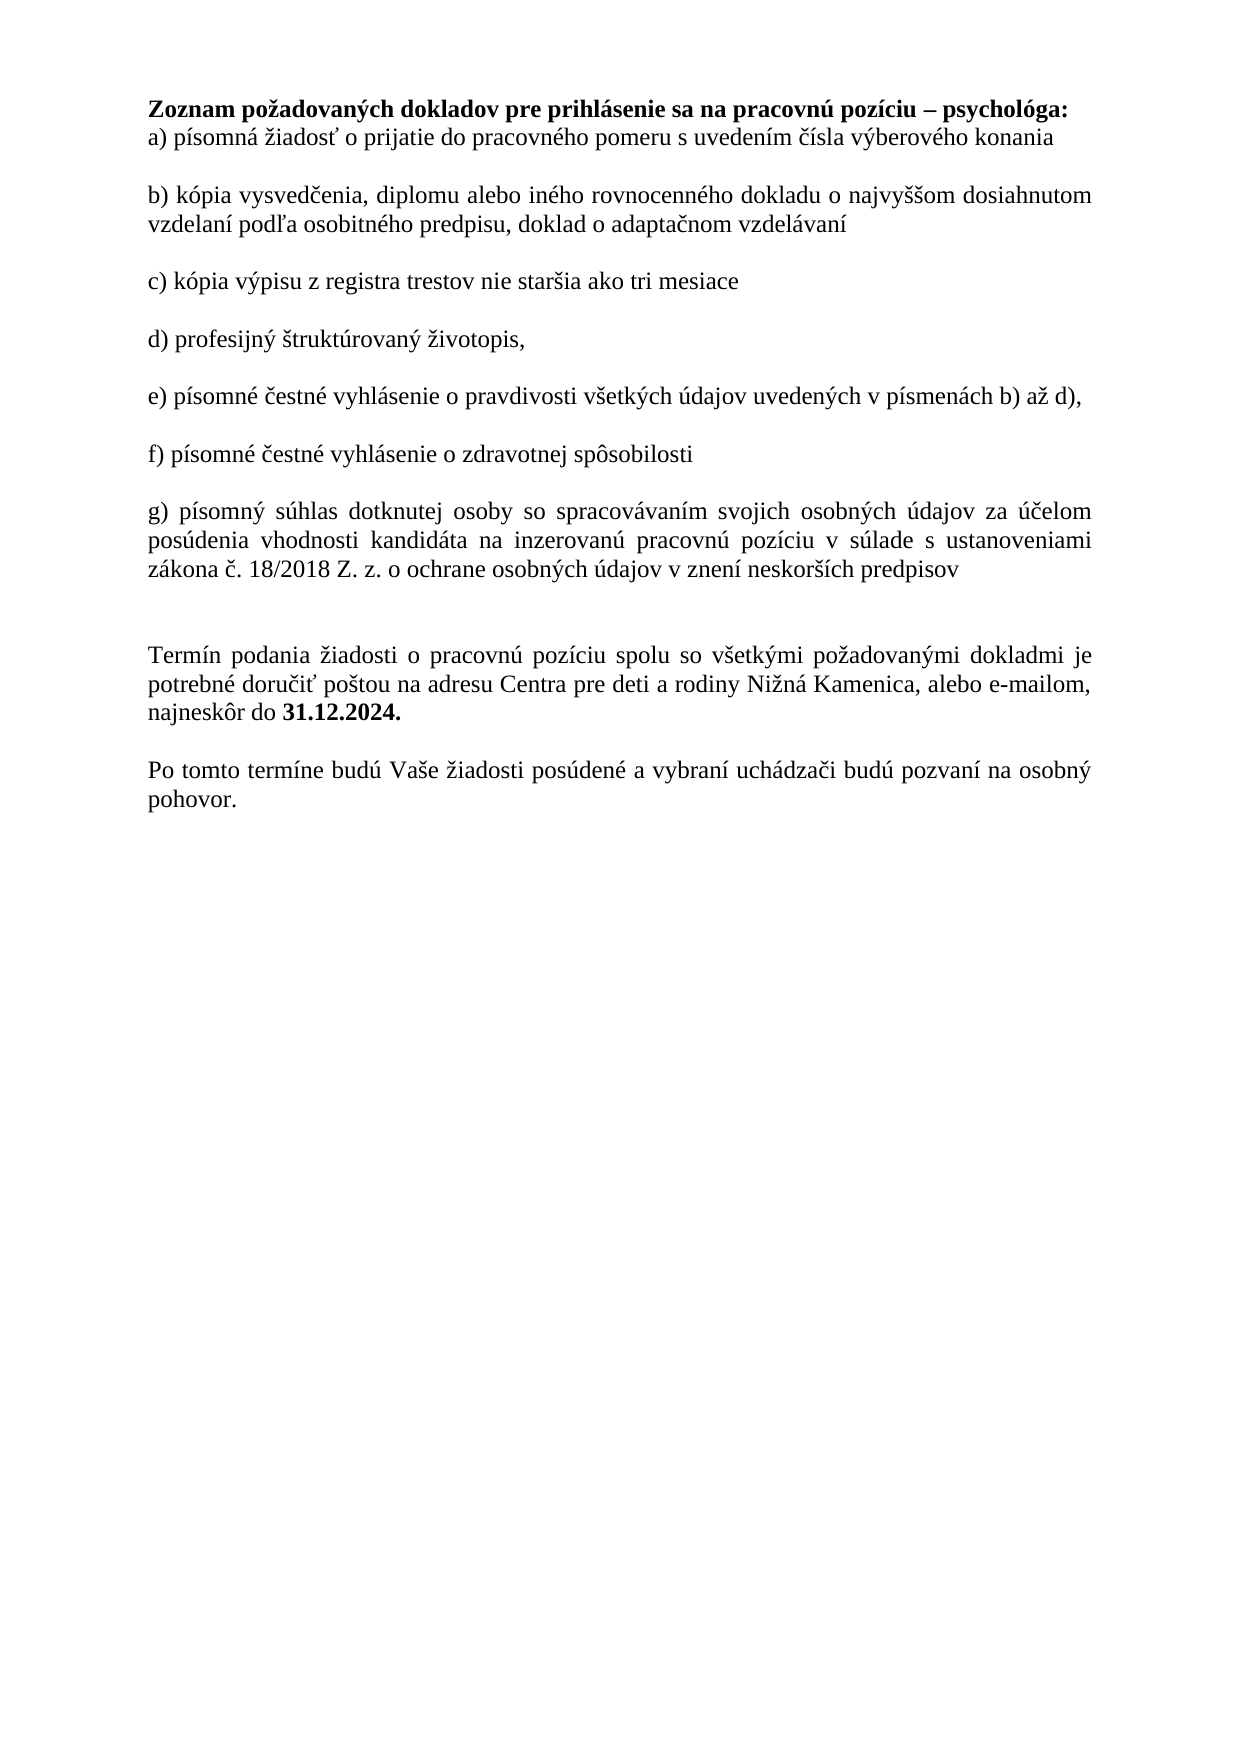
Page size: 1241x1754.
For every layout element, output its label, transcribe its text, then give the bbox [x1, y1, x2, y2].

text e) písomné čestné vyhlásenie o pravdivosti všetkých údajov uvedených v písmenách b) až d), [148, 381, 1093, 410]
text d) profesijný štruktúrovaný životopis, [148, 324, 1093, 352]
text b) kópia vysvedčenia, diplomu alebo iného rovnocenného dokladu o najvyššom dosiahnutom vzdelaní podľa osobitného predpisu, doklad o adaptačnom vzdelávaní [148, 180, 1093, 237]
text c) kópia výpisu z registra trestov nie staršia ako tri mesiace [148, 266, 1093, 295]
text Termín podania žiadosti o pracovnú pozíciu spolu so všetkými požadovanými dokladmi je potrebné doručiť poštou na adresu Centra pre deti a rodiny Nižná Kamenica, alebo e-mailom, najneskôr do 31.12.2024. [148, 640, 1093, 726]
text Po tomto termíne budú Vaše žiadosti posúdené a vybraní uchádzači budú pozvaní na osobný pohovor. [148, 755, 1093, 812]
text g) písomný súhlas dotknutej osoby so spracovávaním svojich osobných údajov za účelom posúdenia vhodnosti kandidáta na inzerovanú pracovnú pozíciu v súlade s ustanoveniami zákona č. 18/2018 Z. z. o ochrane osobných údajov v znení neskorších predpisov [148, 496, 1093, 582]
text a) písomná žiadosť o prijatie do pracovného pomeru s uvedením čísla výberového konania [148, 122, 1093, 151]
text Zoznam požadovaných dokladov pre prihlásenie sa na pracovnú pozíciu – psychológa: [148, 94, 1093, 122]
text f) písomné čestné vyhlásenie o zdravotnej spôsobilosti [148, 439, 1093, 467]
